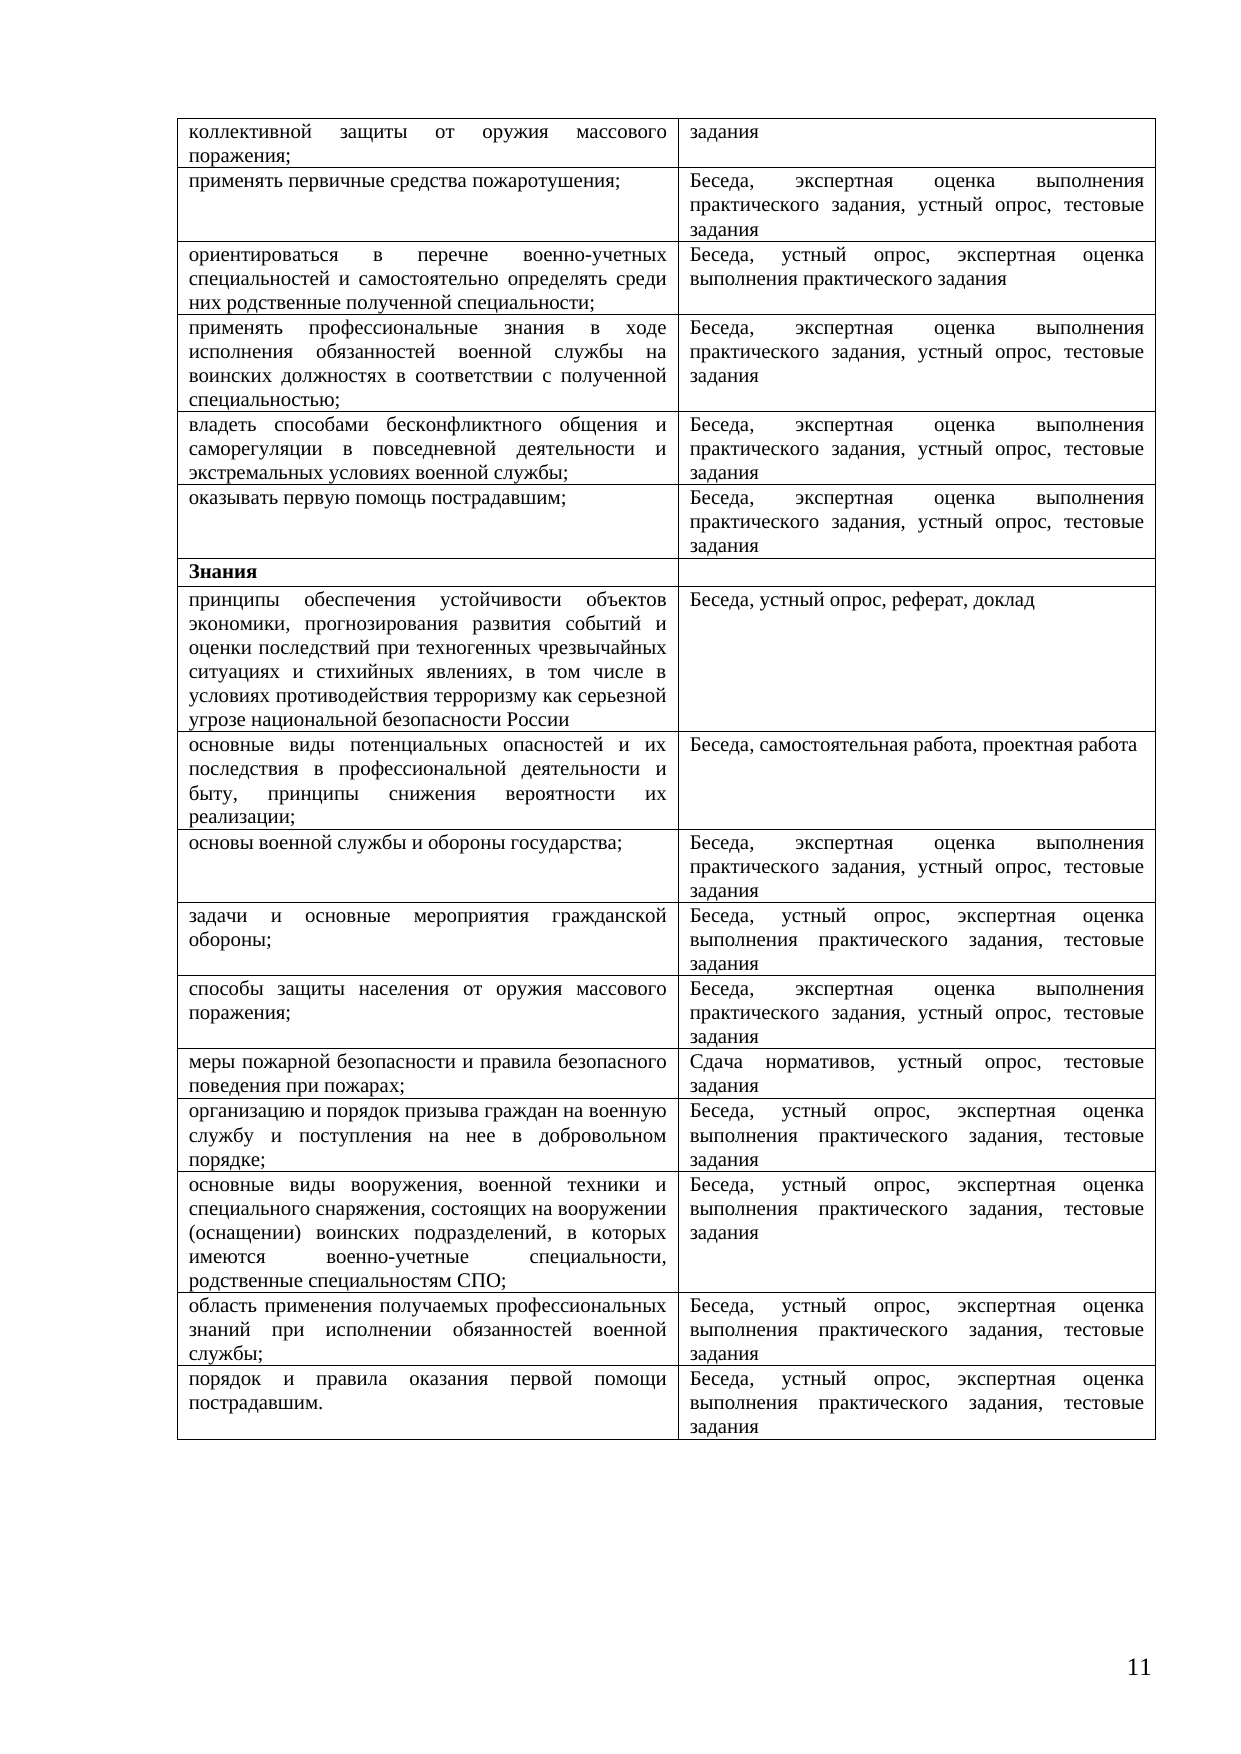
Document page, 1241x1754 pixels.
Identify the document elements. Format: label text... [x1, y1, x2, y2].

table_cell область применения получаемых профессиональных знаний при исполнении обязанностей военной службы; [178, 1293, 678, 1365]
table_cell задачи и основные мероприятия гражданской обороны; [178, 903, 678, 975]
table_cell применять первичные средства пожаротушения; [178, 168, 678, 241]
table_cell организацию и порядок призыва граждан на военную службу и поступления на нее в добровольном порядке; [178, 1099, 678, 1171]
table_cell Беседа, экспертная оценка выполнения практического задания, устный опрос, тестовые задания [679, 412, 1155, 484]
table_cell Беседа, устный опрос, экспертная оценка выполнения практического задания, тестовые задания [679, 1293, 1155, 1365]
table_cell ориентироваться в перечне военно-учетных специальностей и самостоятельно определять среди них родственные полученной специальности; [178, 242, 678, 314]
table_cell Беседа, устный опрос, экспертная оценка выполнения практического задания, тестовые задания [679, 1172, 1155, 1292]
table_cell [178, 119, 678, 167]
table_cell Сдача нормативов, устный опрос, тестовые задания [679, 1049, 1155, 1097]
table_cell меры пожарной безопасности и правила безопасного поведения при пожарах; [178, 1049, 678, 1097]
table_cell порядок и правила оказания первой помощи пострадавшим. [178, 1366, 678, 1438]
table_cell основы военной службы и обороны государства; [178, 830, 678, 902]
table_cell Беседа, экспертная оценка выполнения практического задания, устный опрос, тестовые задания [679, 168, 1155, 241]
table_cell Беседа, экспертная оценка выполнения практического задания, устный опрос, тестовые задания [679, 485, 1155, 557]
table_cell применять профессиональные знания в ходе исполнения обязанностей военной службы на воинских должностях в соответствии с полученной специальностью; [178, 315, 678, 411]
table_cell Беседа, экспертная оценка выполнения практического задания, устный опрос, тестовые задания [679, 976, 1155, 1048]
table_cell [679, 119, 1155, 167]
table_cell владеть способами бесконфликтного общения и саморегуляции в повседневной деятельности и экстремальных условиях военной службы; [178, 412, 678, 484]
table_cell Беседа, устный опрос, экспертная оценка выполнения практического задания, тестовые задания [679, 1366, 1155, 1438]
table_cell Беседа, экспертная оценка выполнения практического задания, устный опрос, тестовые задания [679, 315, 1155, 411]
table_cell Беседа, устный опрос, экспертная оценка выполнения практического задания, тестовые задания [679, 903, 1155, 975]
table_cell Беседа, экспертная оценка выполнения практического задания, устный опрос, тестовые задания [679, 830, 1155, 902]
table_cell Знания [178, 559, 678, 586]
table_cell Беседа, устный опрос, экспертная оценка выполнения практического задания, тестовые задания [679, 1099, 1155, 1171]
table_cell основные виды вооружения, военной техники и специального снаряжения, состоящих на вооружении (оснащении) воинских подразделений, в которых имеются военно-учетные специальности, родственные специальностям СПО; [178, 1172, 678, 1292]
table_cell Беседа, устный опрос, экспертная оценка выполнения практического задания [679, 242, 1155, 314]
table_cell основные виды потенциальных опасностей и их последствия в профессиональной деятельности и быту, принципы снижения вероятности их реализации; [178, 732, 678, 828]
table_cell способы защиты населения от оружия массового поражения; [178, 976, 678, 1048]
table_cell оказывать первую помощь пострадавшим; [178, 485, 678, 557]
table_cell Беседа, самостоятельная работа, проектная работа [679, 732, 1155, 828]
table_cell [679, 559, 1155, 586]
table_cell принципы обеспечения устойчивости объектов экономики, прогнозирования развития событий и оценки последствий при техногенных чрезвычайных ситуациях и стихийных явлениях, в том числе в условиях противодействия терроризму как серьезной угрозе национальной безопасности России [178, 587, 678, 731]
table_cell Беседа, устный опрос, реферат, доклад [679, 587, 1155, 731]
